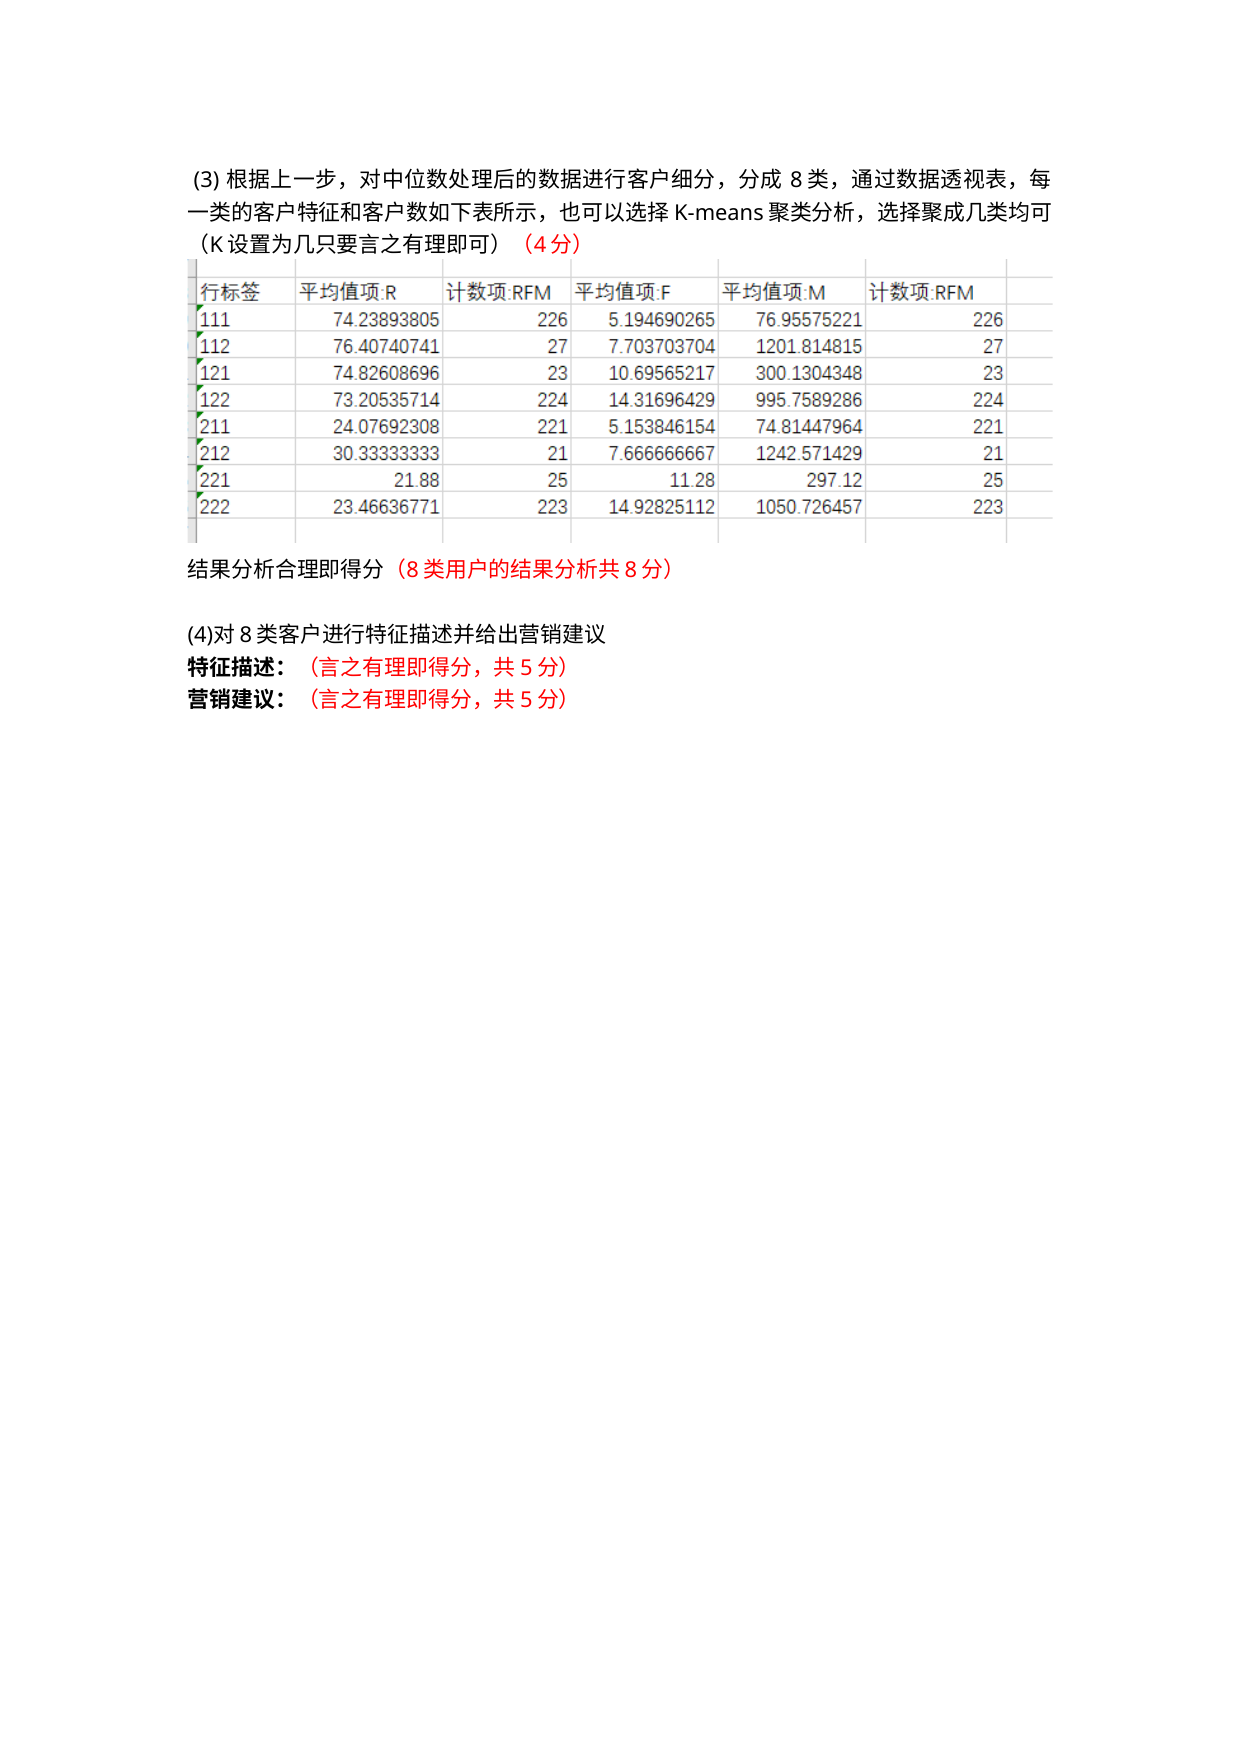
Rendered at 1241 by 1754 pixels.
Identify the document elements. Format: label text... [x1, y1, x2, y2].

text (3) 根据上一步，对中位数处理后的数据进行客户细分，分成8类，通过数据透视表，每一类的客户特征和客户数如下表所示，也可以选择K-means聚类分析，选择聚成几类均可（K设置为几只要言之有理即可）（4分） [187, 162, 1053, 259]
text 结果分析合理即得分（8类用户的结果分析共8分） [187, 552, 1053, 584]
text (4)对8类客户进行特征描述并给出营销建议 [187, 617, 1053, 649]
text 特征描述：（言之有理即得分，共5分） [187, 649, 1053, 682]
text 营销建议：（言之有理即得分，共5分） [187, 682, 1053, 714]
picture [187, 259, 1053, 543]
